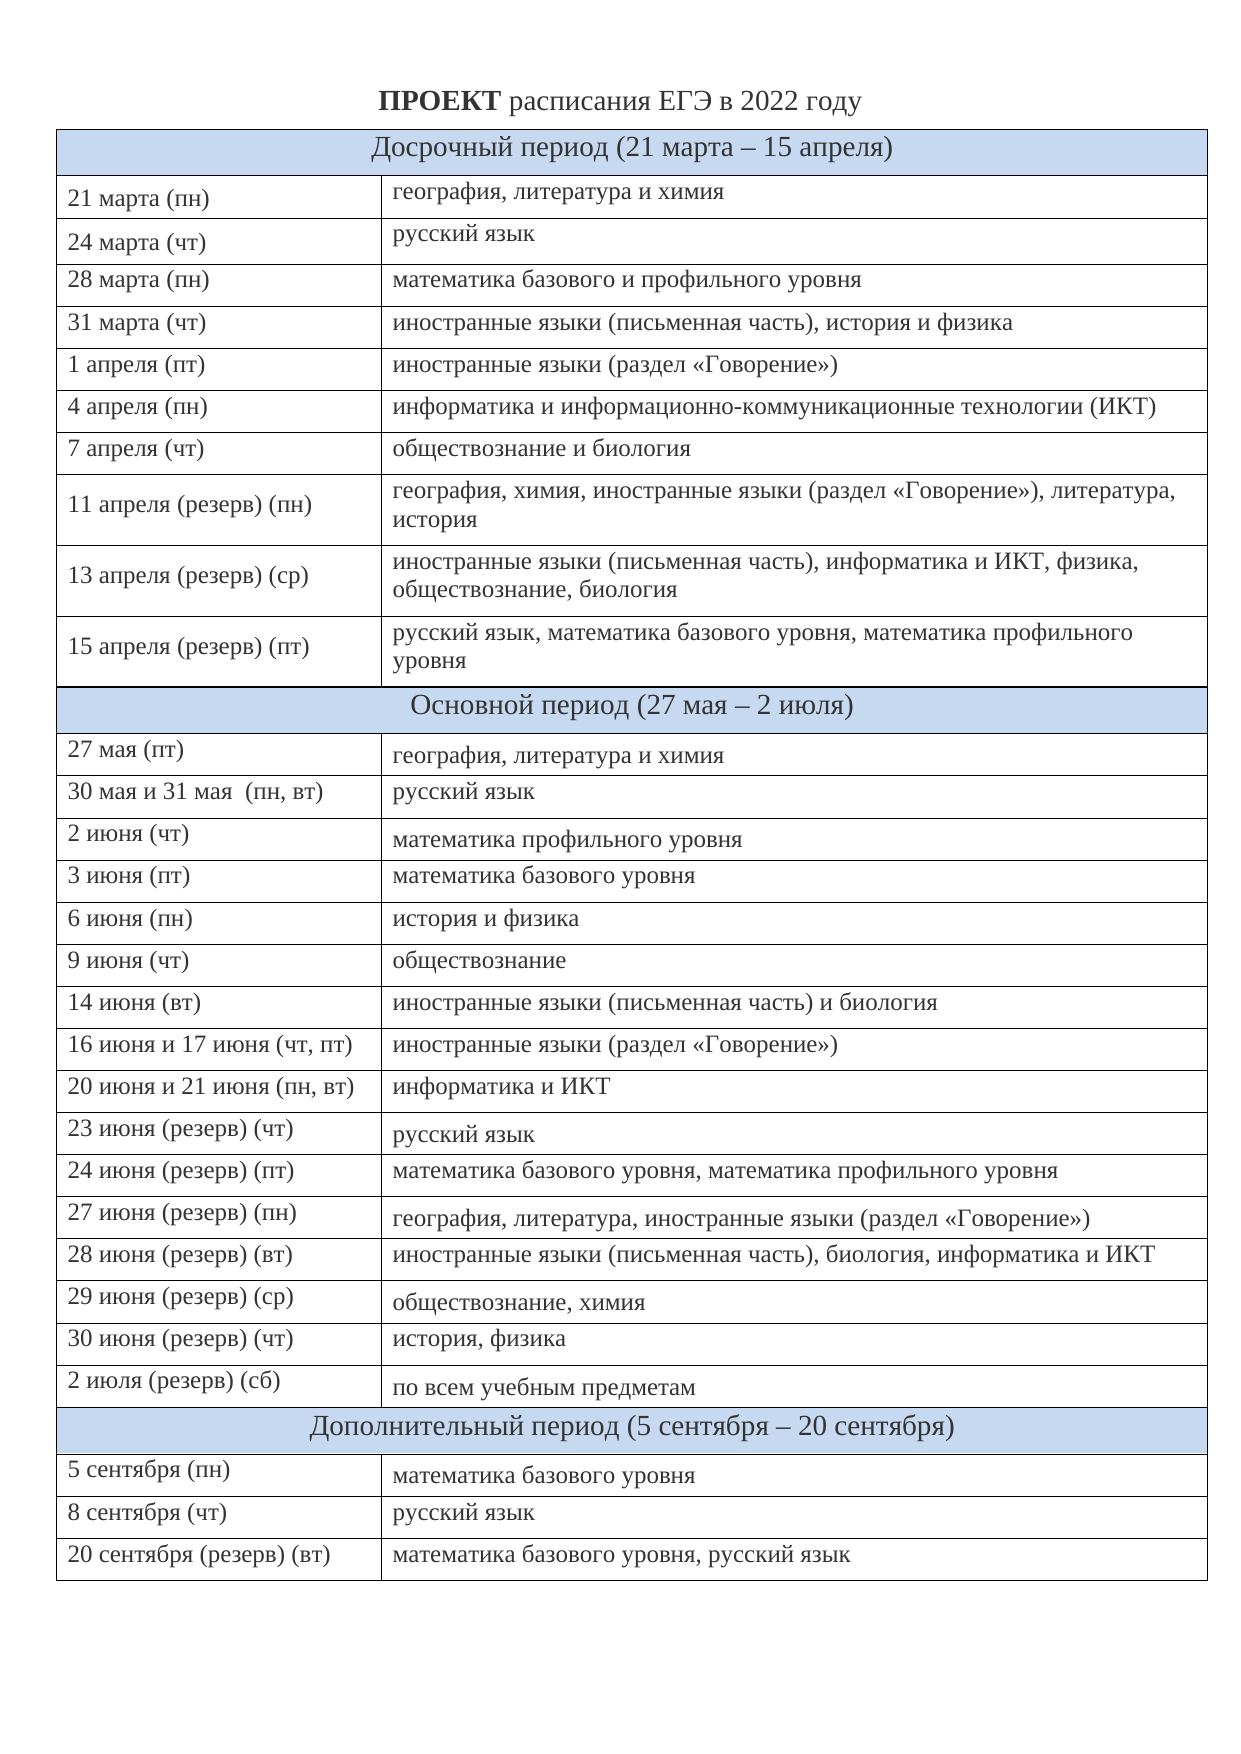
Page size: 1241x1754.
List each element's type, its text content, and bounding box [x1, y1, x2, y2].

table_cell история и физика [382, 903, 1207, 944]
table_cell русский язык, математика базового уровня, математика профильного уровня [382, 617, 1207, 686]
table_cell 6 июня (пн) [57, 903, 381, 944]
table_cell информатика и информационно-коммуникационные технологии (ИКТ) [382, 391, 1207, 432]
table_cell 21 марта (пн) [57, 176, 381, 217]
table_cell 16 июня и 17 июня (чт, пт) [57, 1029, 381, 1070]
table_cell обществознание и биология [382, 433, 1207, 474]
table_cell математика базового и профильного уровня [382, 265, 1207, 306]
table_cell 31 марта (чт) [57, 307, 381, 348]
table_cell 9 июня (чт) [57, 945, 381, 986]
table_cell 8 сентября (чт) [57, 1497, 381, 1538]
table_cell 27 июня (резерв) (пн) [57, 1197, 381, 1238]
table_cell география, химия, иностранные языки (раздел «Говорение»), литература, история [382, 475, 1207, 545]
table_cell 28 июня (резерв) (вт) [57, 1239, 381, 1280]
table_cell 3 июня (пт) [57, 861, 381, 902]
table_cell иностранные языки (письменная часть) и биология [382, 987, 1207, 1028]
table_cell 20 июня и 21 июня (пн, вт) [57, 1071, 381, 1112]
table_cell география, литература, иностранные языки (раздел «Говорение») [382, 1197, 1207, 1238]
table_cell информатика и ИКТ [382, 1071, 1207, 1112]
table_cell 2 июня (чт) [57, 819, 381, 859]
table_cell 11 апреля (резерв) (пн) [57, 475, 381, 545]
table_cell математика профильного уровня [382, 819, 1207, 859]
table_cell математика базового уровня [382, 1455, 1207, 1496]
table_cell 29 июня (резерв) (ср) [57, 1281, 381, 1322]
table_cell география, литература и химия [382, 176, 1207, 217]
table_cell иностранные языки (письменная часть), информатика и ИКТ, физика, обществознание, биология [382, 546, 1207, 616]
table_cell 7 апреля (чт) [57, 433, 381, 474]
table_cell 30 июня (резерв) (чт) [57, 1324, 381, 1364]
table_cell история, физика [382, 1324, 1207, 1364]
table_cell иностранные языки (раздел «Говорение») [382, 349, 1207, 390]
table_cell Дополнительный период (5 сентября – 20 сентября) [57, 1408, 1207, 1453]
table_cell иностранные языки (письменная часть), история и физика [382, 307, 1207, 348]
table_cell математика базового уровня, математика профильного уровня [382, 1155, 1207, 1196]
table_cell 23 июня (резерв) (чт) [57, 1113, 381, 1154]
table_cell 27 мая (пт) [57, 734, 381, 775]
table_cell 24 июня (резерв) (пт) [57, 1155, 381, 1196]
table_cell 28 марта (пн) [57, 265, 381, 306]
table_cell русский язык [382, 1497, 1207, 1538]
table_cell 5 сентября (пн) [57, 1455, 381, 1496]
table_cell география, литература и химия [382, 734, 1207, 775]
table_cell обществознание, химия [382, 1281, 1207, 1322]
table_cell 4 апреля (пн) [57, 391, 381, 432]
table_cell 2 июля (резерв) (сб) [57, 1366, 381, 1407]
table_cell по всем учебным предметам [382, 1366, 1207, 1407]
table_cell 13 апреля (резерв) (ср) [57, 546, 381, 616]
table_cell математика базового уровня [382, 861, 1207, 902]
table_cell 15 апреля (резерв) (пт) [57, 617, 381, 686]
table_cell русский язык [382, 776, 1207, 817]
table_cell 24 марта (чт) [57, 219, 381, 263]
text ПРОЕКТ расписания ЕГЭ в 2022 году [89, 83, 1152, 116]
table_cell 1 апреля (пт) [57, 349, 381, 390]
table_cell обществознание [382, 945, 1207, 986]
table_cell русский язык [382, 219, 1207, 263]
table_cell иностранные языки (письменная часть), биология, информатика и ИКТ [382, 1239, 1207, 1280]
table_cell Основной период (27 мая – 2 июля) [57, 688, 1207, 733]
table_cell математика базового уровня, русский язык [382, 1539, 1207, 1580]
table_cell иностранные языки (раздел «Говорение») [382, 1029, 1207, 1070]
table_cell 30 мая и 31 мая (пн, вт) [57, 776, 381, 817]
table_cell 20 сентября (резерв) (вт) [57, 1539, 381, 1580]
table_cell 14 июня (вт) [57, 987, 381, 1028]
table_cell русский язык [382, 1113, 1207, 1154]
table_header Досрочный период (21 марта – 15 апреля) [57, 130, 1207, 175]
